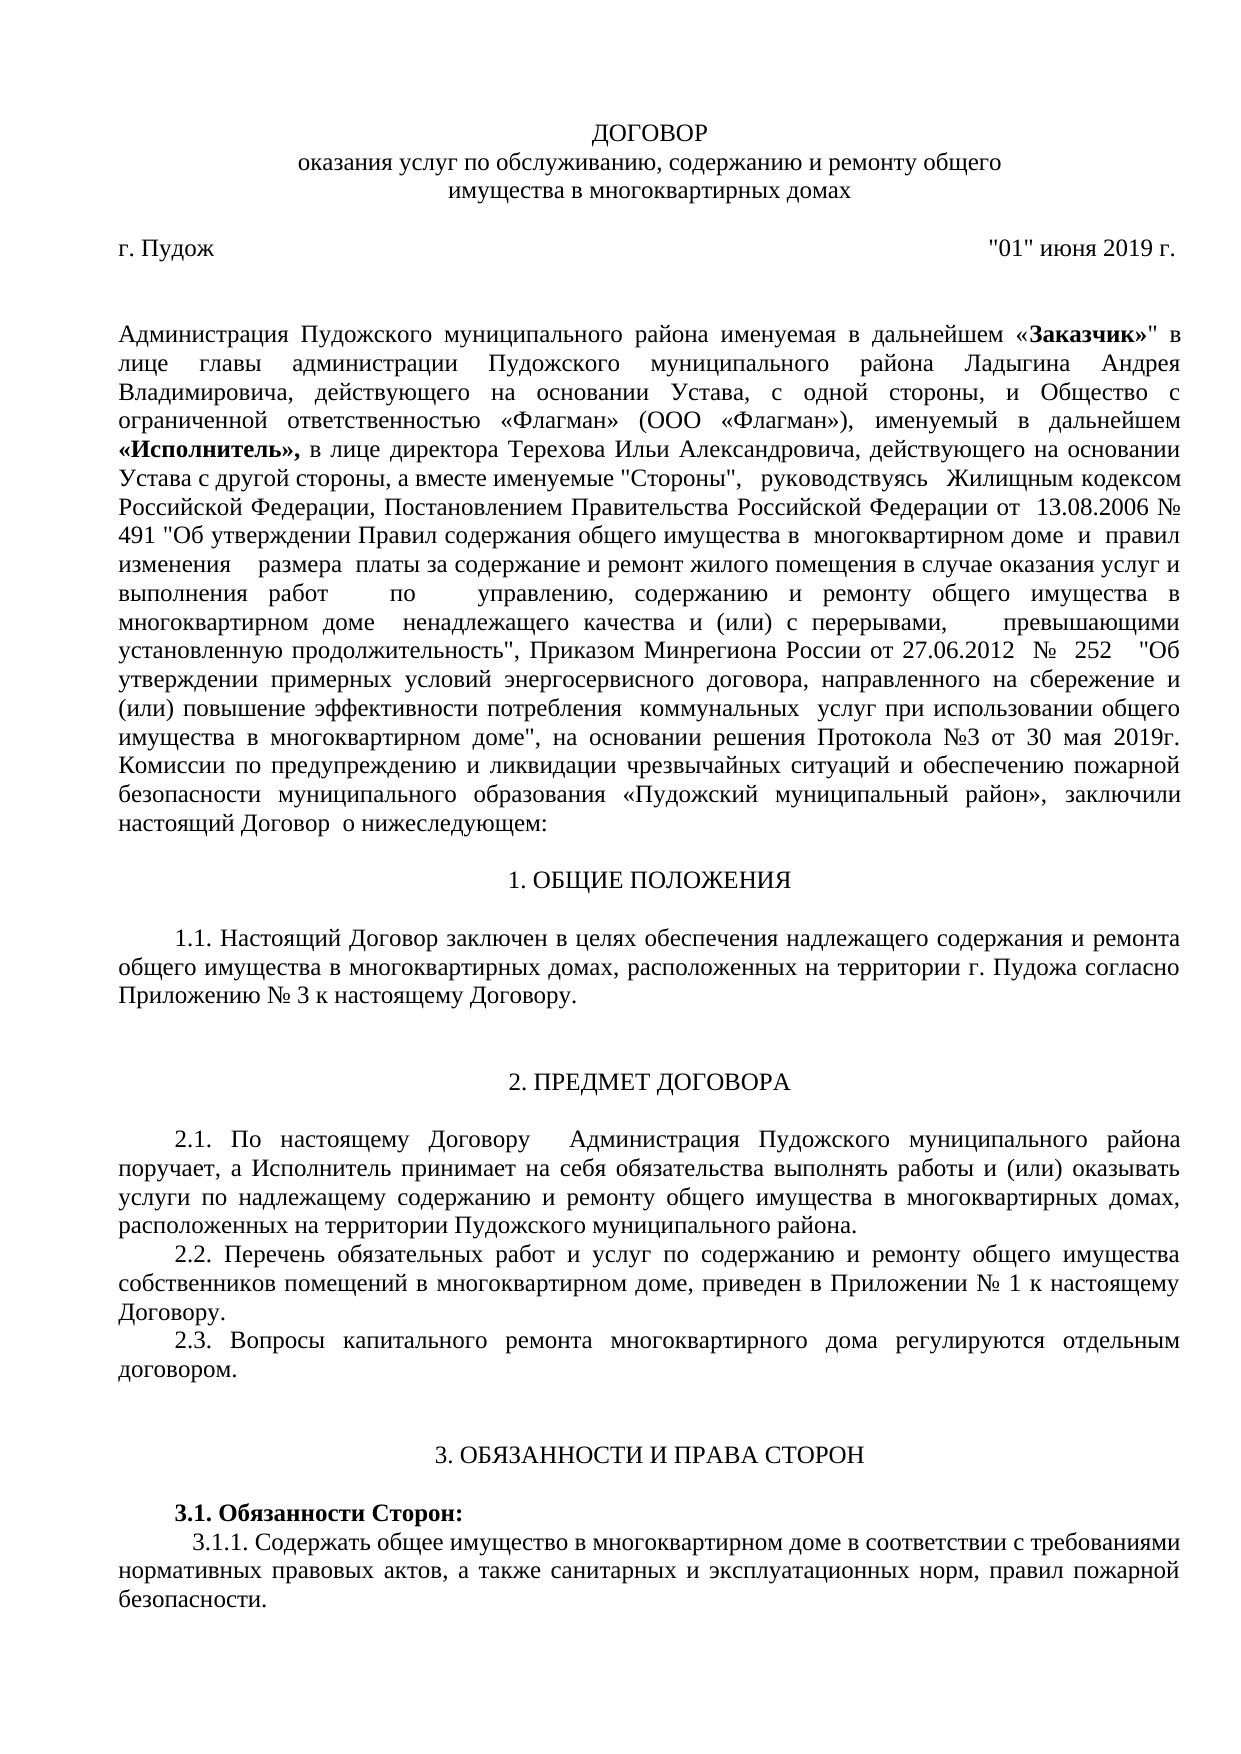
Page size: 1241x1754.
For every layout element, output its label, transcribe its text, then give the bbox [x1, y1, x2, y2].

text ДОГОВОР [118, 118, 1181, 147]
text 2.1. По настоящему Договору Администрация Пудожского муниципального района поручает, а Исполнитель принимает на себя обязательства выполнять работы и (или) оказывать услуги по надлежащему содержанию и ремонту общего имущества в многоквартирных домах, расположенных на территории Пудожского муниципального района. [118, 1124, 1181, 1239]
text 1.1. Настоящий Договор заключен в целях обеспечения надлежащего содержания и ремонта общего имущества в многоквартирных домах, расположенных на территории г. Пудожа согласно Приложению № 3 к настоящему Договору. [118, 923, 1181, 1009]
text г. Пудож "01" июня 2019 г. [118, 233, 1181, 262]
text Администрация Пудожского муниципального района именуемая в дальнейшем «Заказчик»" в лице главы администрации Пудожского муниципального района Ладыгина Андрея Владимировича, действующего на основании Устава, с одной стороны, и Общество с ограниченной ответственностью «Флагман» (ООО «Флагман»), именуемый в дальнейшем «Исполнитель», в лице директора Терехова Ильи Александровича, действующего на основании Устава с другой стороны, а вместе именуемые "Стороны", руководствуясь Жилищным кодексом Российской Федерации, Постановлением Правительства Российской Федерации от 13.08.2006 № 491 "Об утверждении Правил содержания общего имущества в многоквартирном доме и правил изменения размера платы за содержание и ремонт жилого помещения в случае оказания услуг и выполнения работ по управлению, содержанию и ремонту общего имущества в многоквартирном доме ненадлежащего качества и (или) с перерывами, превышающими установленную продолжительность", Приказом Минрегиона России от 27.06.2012 № 252 "Об утверждении примерных условий энергосервисного договора, направленного на сбережение и (или) повышение эффективности потребления коммунальных услуг при использовании общего имущества в многоквартирном доме", на основании решения Протокола №3 от 30 мая 2019г. Комиссии по предупреждению и ликвидации чрезвычайных ситуаций и обеспечению пожарной безопасности муниципального образования «Пудожский муниципальный район», заключили настоящий Договор о нижеследующем: [118, 291, 1181, 837]
text 3.1.1. Содержать общее имущество в многоквартирном доме в соответствии с требованиями нормативных правовых актов, а также санитарных и эксплуатационных норм, правил пожарной безопасности. [118, 1527, 1181, 1613]
text имущества в многоквартирных домах [118, 176, 1181, 204]
text 1. ОБЩИЕ ПОЛОЖЕНИЯ [118, 866, 1181, 894]
text 3. ОБЯЗАННОСТИ И ПРАВА СТОРОН [118, 1441, 1181, 1469]
text 2.2. Перечень обязательных работ и услуг по содержанию и ремонту общего имущества собственников помещений в многоквартирном доме, приведен в Приложении № 1 к настоящему Договору. [118, 1239, 1181, 1326]
text оказания услуг по обслуживанию, содержанию и ремонту общего [118, 147, 1181, 176]
text 3.1. Обязанности Сторон: [118, 1498, 1181, 1527]
text 2.3. Вопросы капитального ремонта многоквартирного дома регулируются отдельным договором. [118, 1326, 1181, 1383]
text 2. ПРЕДМЕТ ДОГОВОРА [118, 1067, 1181, 1096]
